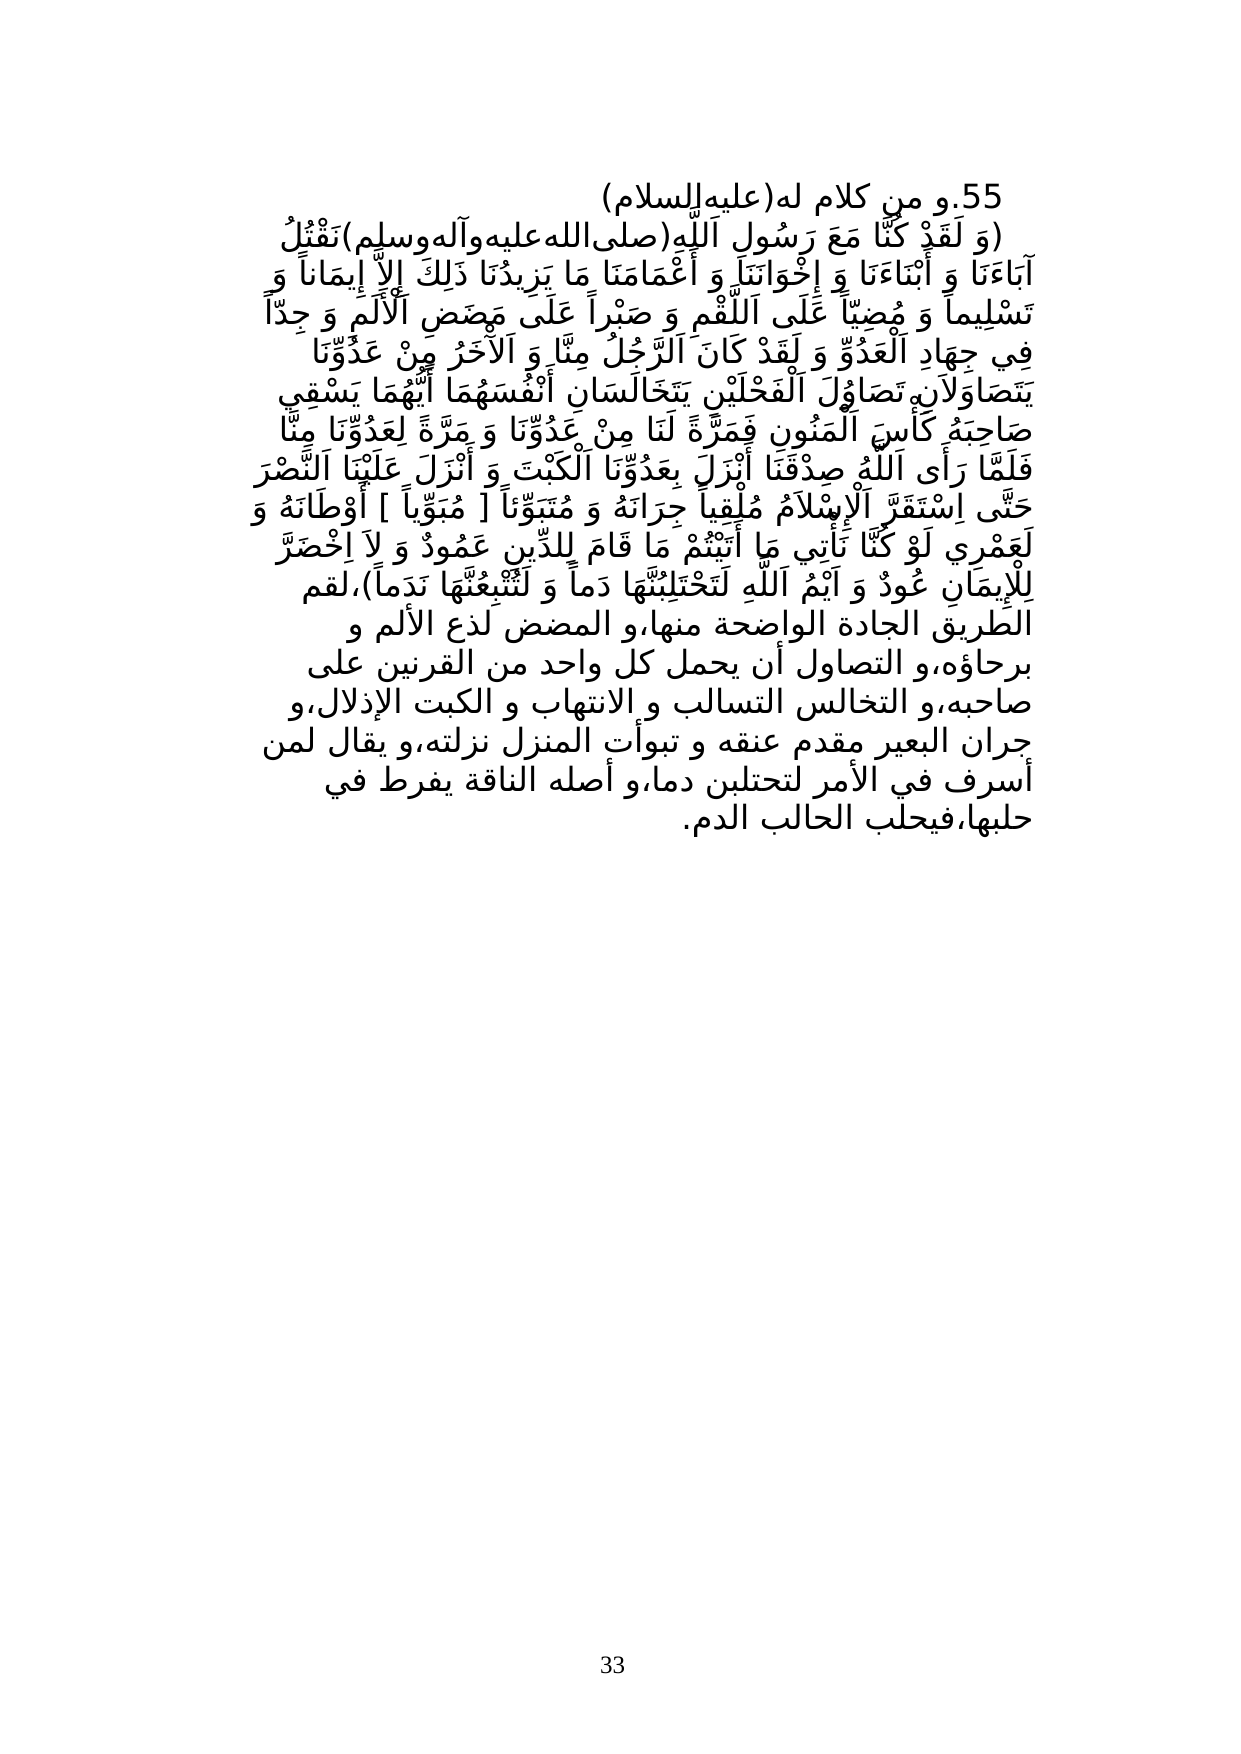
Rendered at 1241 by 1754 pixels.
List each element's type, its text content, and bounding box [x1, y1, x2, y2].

text (وَ لَقَدْ كُنَّا مَعَ رَسُولِ اَللَّهِ(صلى‌الله‌عليه‌وآله‌وسلم)نَقْتُلُ آبَاءَنَا وَ أَبْنَاءَنَا وَ إِخْوَانَنَا وَ أَعْمَامَنَا مَا يَزِيدُنَا ذَلِكَ إِلاَّ إِيمَاناً وَ تَسْلِيماً وَ مُضِيّاً عَلَى اَللَّقْمِ وَ صَبْراً عَلَى مَضَضِ اَلْأَلَمِ وَ جِدّاً فِي جِهَادِ اَلْعَدُوِّ وَ لَقَدْ كَانَ اَلرَّجُلُ مِنَّا وَ اَلآْخَرُ مِنْ عَدُوِّنَا يَتَصَاوَلاَنِ تَصَاوُلَ اَلْفَحْلَيْنِ يَتَخَالَسَانِ أَنْفُسَهُمَا أَيُّهُمَا يَسْقِي صَاحِبَهُ كَأْسَ اَلْمَنُونِ فَمَرَّةً لَنَا مِنْ عَدُوِّنَا وَ مَرَّةً لِعَدُوِّنَا مِنَّا فَلَمَّا رَأَى اَللَّهُ صِدْقَنَا أَنْزَلَ بِعَدُوِّنَا اَلْكَبْتَ وَ أَنْزَلَ عَلَيْنَا اَلنَّصْرَ حَتَّى اِسْتَقَرَّ اَلْإِسْلاَمُ مُلْقِياً جِرَانَهُ وَ مُتَبَوِّئاً [ مُبَوِّياً ] أَوْطَانَهُ وَ لَعَمْرِي لَوْ كُنَّا نَأْتِي مَا أَتَيْتُمْ مَا قَامَ لِلدِّينِ عَمُودٌ وَ لاَ اِخْضَرَّ لِلْإِيمَانِ عُودٌ وَ اَيْمُ اَللَّهِ لَتَحْتَلِبُنَّهَا دَماً وَ لَتُتْبِعُنَّهَا نَدَماً)،لقم الطريق الجادة الواضحة منها،و المضض لذع الألم و برحاؤه،و التصاول أن يحمل كل واحد من القرنين على صاحبه،و التخالس التسالب و الانتهاب و الكبت الإذلال،و جران البعير مقدم عنقه و تبوأت المنزل نزلته،و يقال لمن أسرف في الأمر لتحتلبن دما،و أصله الناقة يفرط في حلبها،فيحلب الحالب الدم. [222, 216, 1033, 838]
text 55.و من كلام له(عليه‌السلام) [222, 177, 1033, 216]
